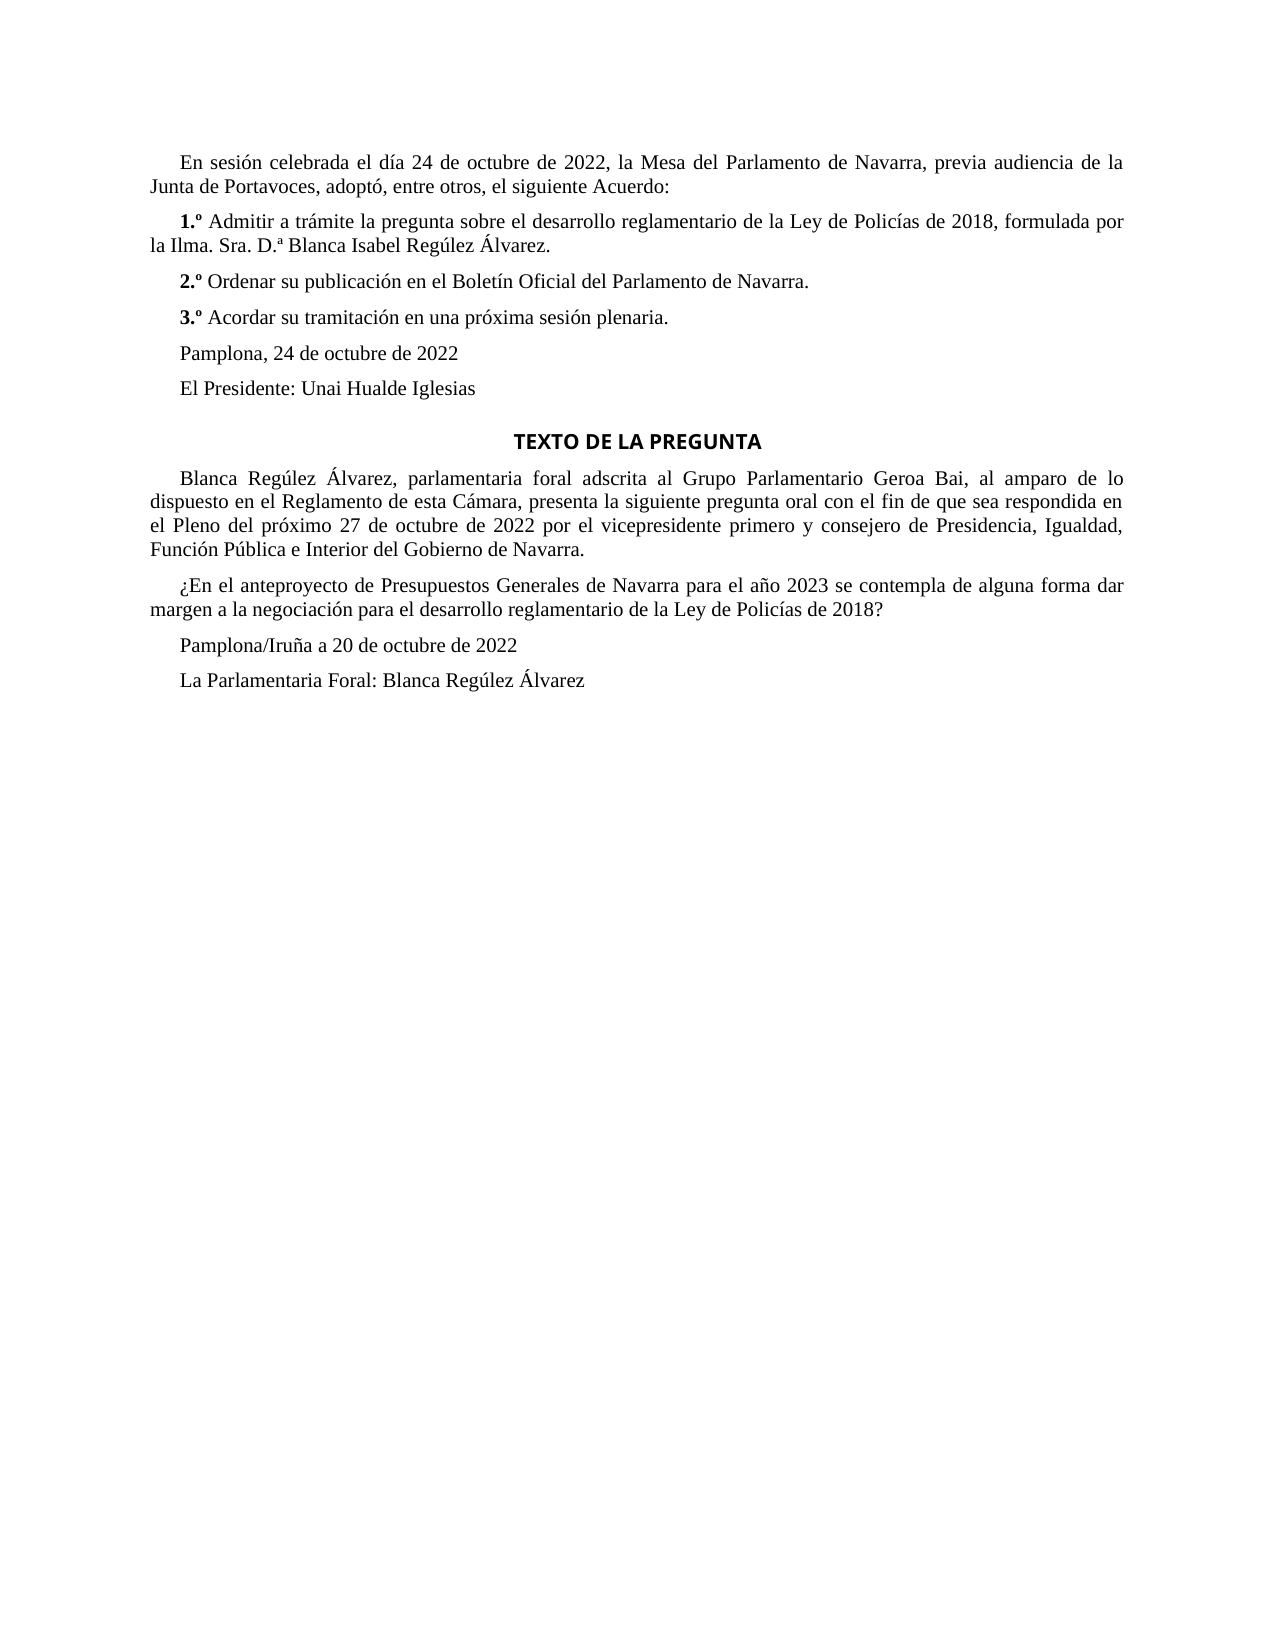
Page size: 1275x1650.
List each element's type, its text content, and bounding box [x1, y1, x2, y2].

text Pamplona, 24 de octubre de 2022 [150, 341, 1125, 365]
text 3.º Acordar su tramitación en una próxima sesión plenaria. [150, 305, 1125, 329]
text ¿En el anteproyecto de Presupuestos Generales de Navarra para el año 2023 se contempla de alguna forma dar margen a la negociación para el desarrollo reglamentario de la Ley de Policías de 2018? [150, 573, 1125, 621]
text TEXTO DE LA PREGUNTA [150, 430, 1125, 454]
text La Parlamentaria Foral: Blanca Regúlez Álvarez [150, 669, 1125, 693]
text Pamplona/Iruña a 20 de octubre de 2022 [150, 633, 1125, 657]
text 2.º Ordenar su publicación en el Boletín Oficial del Parlamento de Navarra. [150, 269, 1125, 293]
text 1.º Admitir a trámite la pregunta sobre el desarrollo reglamentario de la Ley de Policías de 2018, formulada por la Ilma. Sra. D.ª Blanca Isabel Regúlez Álvarez. [150, 210, 1125, 258]
text En sesión celebrada el día 24 de octubre de 2022, la Mesa del Parlamento de Navarra, previa audiencia de la Junta de Portavoces, adoptó, entre otros, el siguiente Acuerdo: [150, 150, 1125, 198]
text El Presidente: Unai Hualde Iglesias [150, 377, 1125, 401]
text Blanca Regúlez Álvarez, parlamentaria foral adscrita al Grupo Parlamentario Geroa Bai, al amparo de lo dispuesto en el Reglamento de esta Cámara, presenta la siguiente pregunta oral con el fin de que sea respondida en el Pleno del próximo 27 de octubre de 2022 por el vicepresidente primero y consejero de Presidencia, Igualdad, Función Pública e Interior del Gobierno de Navarra. [150, 466, 1125, 562]
